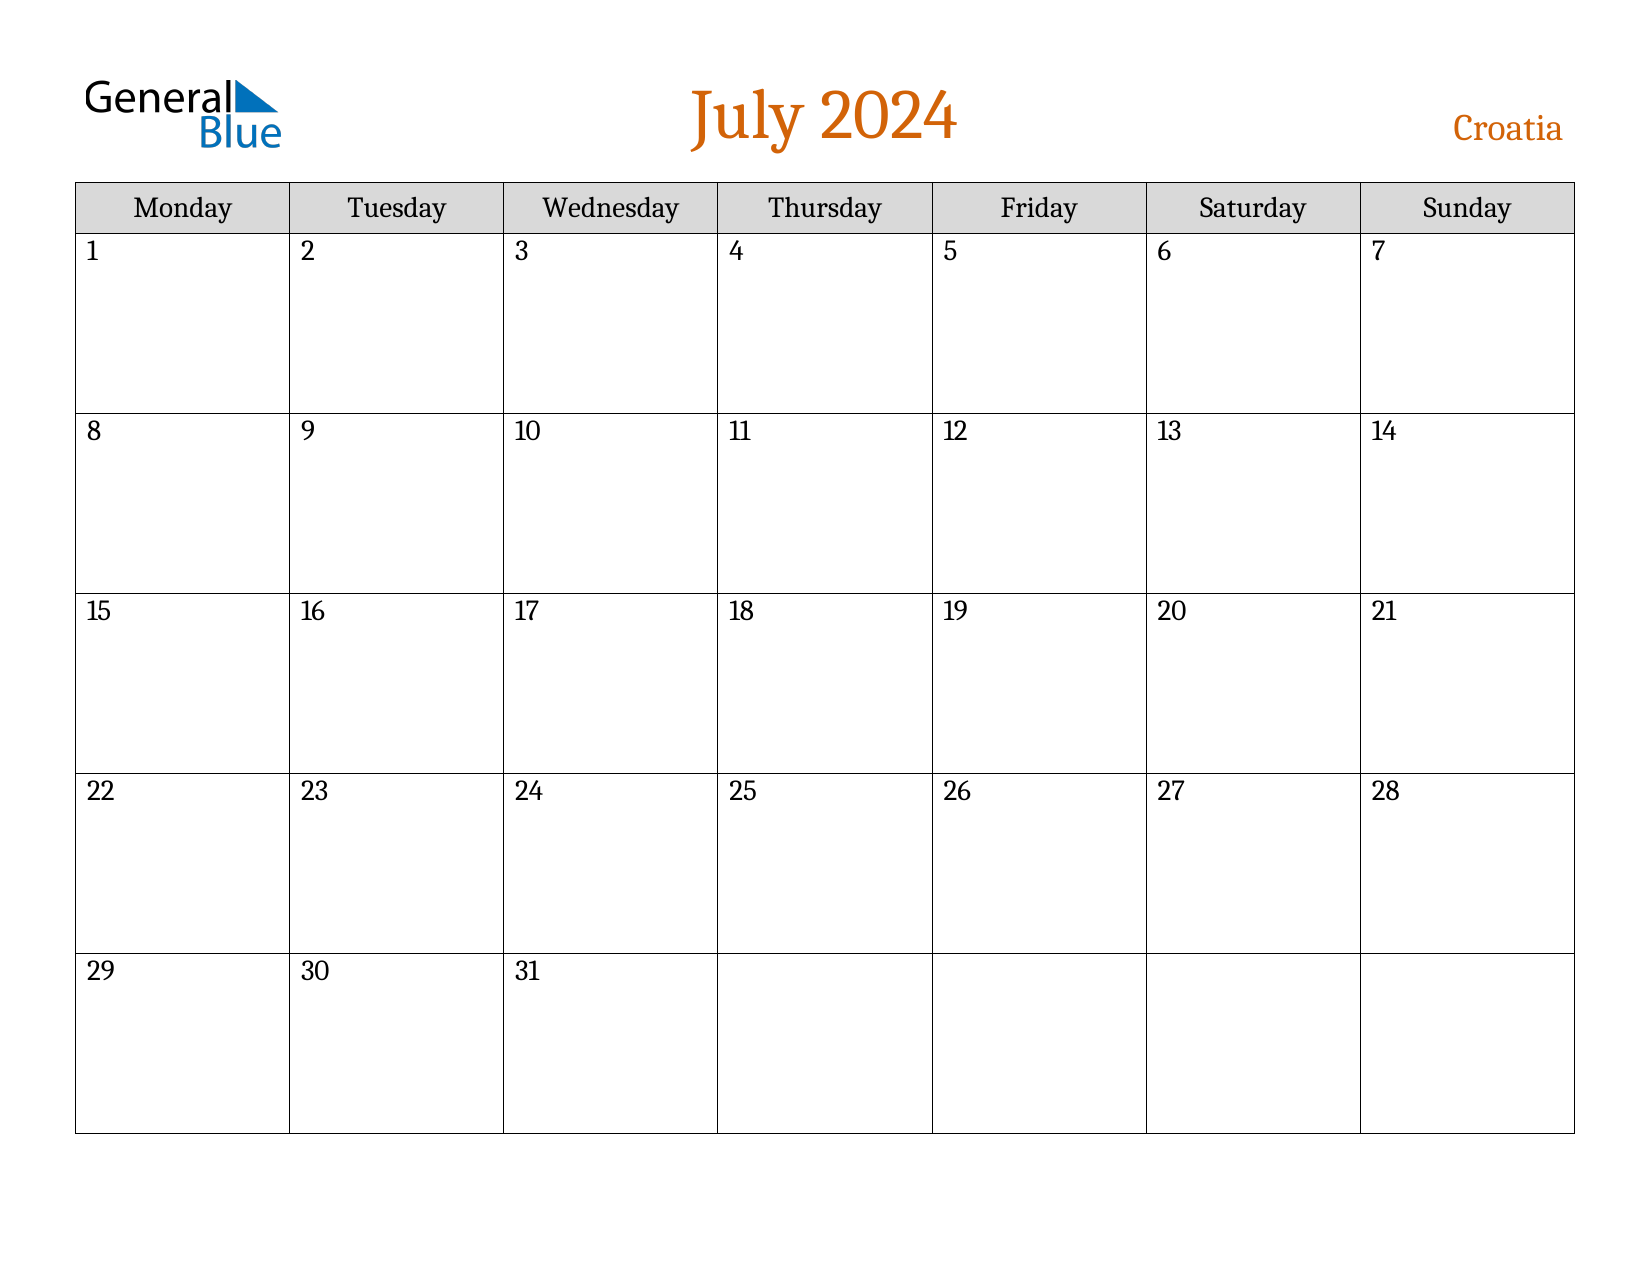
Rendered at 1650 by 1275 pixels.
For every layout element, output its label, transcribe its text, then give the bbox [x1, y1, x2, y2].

table_cell 10 [504, 414, 717, 450]
table_cell [718, 450, 932, 593]
table_cell [933, 810, 1146, 953]
table_cell [290, 990, 503, 1133]
table_cell [718, 810, 932, 953]
table_cell 2 [290, 234, 503, 270]
table_header [76, 75, 503, 182]
table_header Croatia [1146, 75, 1574, 182]
table_header July 2024 [504, 75, 1146, 182]
table_cell Monday [76, 183, 289, 233]
table_cell 24 [504, 774, 717, 810]
table_cell 17 [504, 594, 717, 630]
table_cell [1147, 450, 1360, 593]
table_cell 31 [504, 954, 717, 990]
table_cell [504, 450, 717, 593]
table_cell 7 [1361, 234, 1574, 270]
table_cell 16 [290, 594, 503, 630]
table_cell [933, 990, 1146, 1133]
table_cell 29 [76, 954, 289, 990]
table_cell 15 [76, 594, 289, 630]
table_cell [1147, 990, 1360, 1133]
table_cell [290, 630, 503, 773]
table_cell [290, 450, 503, 593]
table_cell 4 [718, 234, 932, 270]
table_cell 8 [76, 414, 289, 450]
table_cell 5 [933, 234, 1146, 270]
table_cell 12 [933, 414, 1146, 450]
table_cell 14 [1361, 414, 1574, 450]
table_cell [933, 270, 1146, 413]
table_cell [1361, 990, 1574, 1133]
table_cell [1147, 630, 1360, 773]
table_cell 22 [76, 774, 289, 810]
table_cell [718, 270, 932, 413]
table_cell 19 [933, 594, 1146, 630]
table_cell 9 [290, 414, 503, 450]
table_cell Saturday [1147, 183, 1360, 233]
table_cell Tuesday [290, 183, 503, 233]
table_cell [1147, 954, 1360, 990]
table_cell [76, 630, 289, 773]
table_cell Friday [933, 183, 1146, 233]
table_cell Sunday [1361, 183, 1574, 233]
table_cell 6 [1147, 234, 1360, 270]
table_cell [1361, 450, 1574, 593]
table_cell [290, 810, 503, 953]
table_cell [76, 810, 289, 953]
table_cell 13 [1147, 414, 1360, 450]
table_cell 1 [76, 234, 289, 270]
table_cell [76, 990, 289, 1133]
table_cell [933, 630, 1146, 773]
table_cell [504, 630, 717, 773]
table_cell [933, 954, 1146, 990]
table_cell [718, 990, 932, 1133]
table_cell 20 [1147, 594, 1360, 630]
table_cell 3 [504, 234, 717, 270]
table_cell 21 [1361, 594, 1574, 630]
table_cell Wednesday [504, 183, 717, 233]
table_cell [718, 630, 932, 773]
table_cell 28 [1361, 774, 1574, 810]
table_cell 25 [718, 774, 932, 810]
table_cell Thursday [718, 183, 932, 233]
table_cell 27 [1147, 774, 1360, 810]
table_cell [1147, 810, 1360, 953]
table_cell [1361, 810, 1574, 953]
picture [86, 80, 281, 148]
table_cell [504, 810, 717, 953]
table_cell [504, 990, 717, 1133]
table_cell [933, 450, 1146, 593]
table_cell 11 [718, 414, 932, 450]
table_cell [1147, 270, 1360, 413]
table_cell [1361, 630, 1574, 773]
table_cell 26 [933, 774, 1146, 810]
table_cell 30 [290, 954, 503, 990]
table_cell [504, 270, 717, 413]
table_cell [1361, 270, 1574, 413]
table_cell [76, 270, 289, 413]
table_cell [76, 450, 289, 593]
table_cell [718, 954, 932, 990]
table_cell 23 [290, 774, 503, 810]
table_cell 18 [718, 594, 932, 630]
table_cell [1361, 954, 1574, 990]
table_cell [290, 270, 503, 413]
